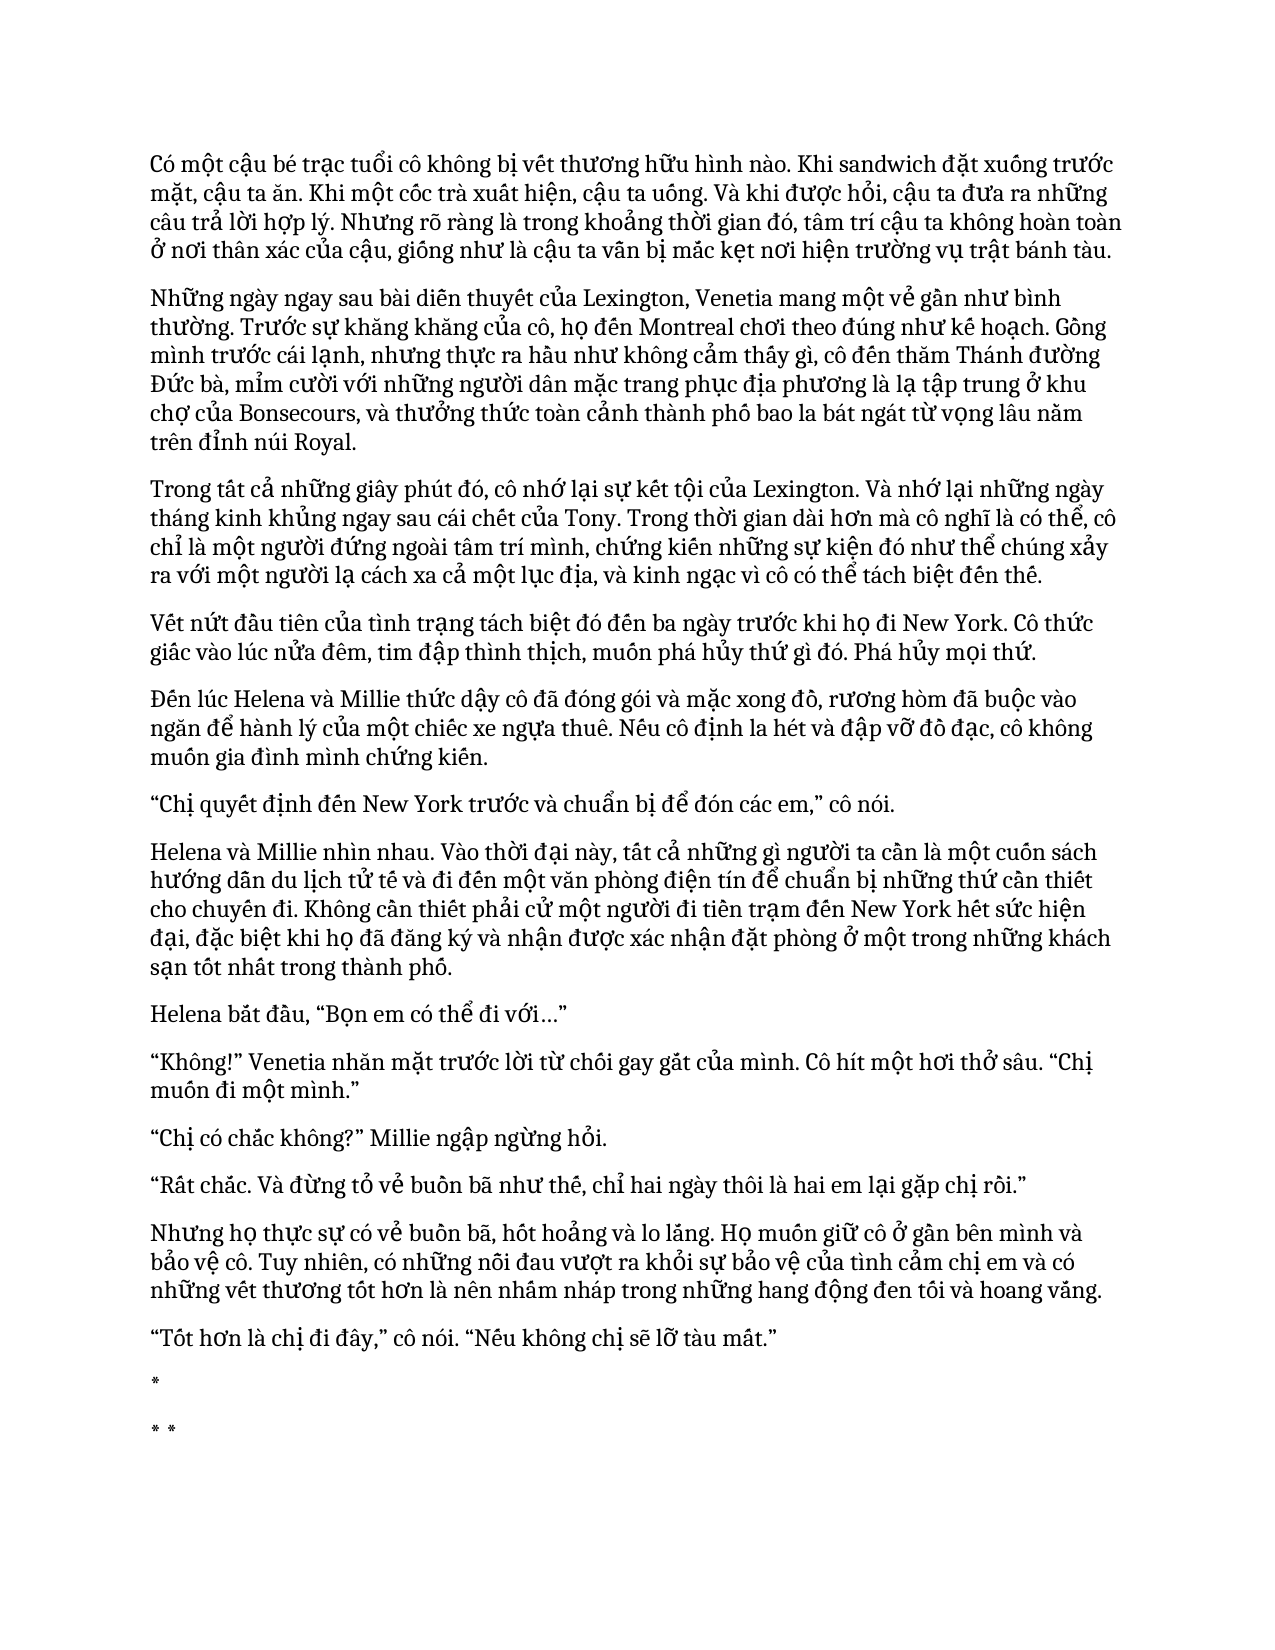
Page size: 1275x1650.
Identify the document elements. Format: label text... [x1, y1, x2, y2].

text Vết nứt đầu tiên của tình trạng tách biệt đó đến ba ngày trước khi họ đi New York. Cô thức giấc vào lúc nửa đêm, tim đập thình thịch, muốn phá hủy thứ gì đó. Phá hủy mọi thứ. [150, 609, 1125, 666]
text Helena bắt đầu, “Bọn em có thể đi với…” [150, 1000, 1125, 1029]
text “Chị có chắc không?” Millie ngập ngừng hỏi. [150, 1124, 1125, 1152]
text Trong tất cả những giây phút đó, cô nhớ lại sự kết tội của Lexington. Và nhớ lại những ngày tháng kinh khủng ngay sau cái chết của Tony. Trong thời gian dài hơn mà cô nghĩ là có thể, cô chỉ là một người đứng ngoài tâm trí mình, chứng kiến những sự kiện đó như thể chúng xảy ra với một người lạ cách xa cả một lục địa, và kinh ngạc vì cô có thể tách biệt đến thế. [150, 475, 1125, 590]
text “Chị quyết định đến New York trước và chuẩn bị để đón các em,” cô nói. [150, 790, 1125, 819]
text * * [150, 1419, 1125, 1447]
text “Tốt hơn là chị đi đây,” cô nói. “Nếu không chị sẽ lỡ tàu mất.” [150, 1324, 1125, 1352]
text “Rất chắc. Và đừng tỏ vẻ buồn bã như thế, chỉ hai ngày thôi là hai em lại gặp chị rồi.” [150, 1171, 1125, 1200]
text Nhưng họ thực sự có vẻ buồn bã, hốt hoảng và lo lắng. Họ muốn giữ cô ở gần bên mình và bảo vệ cô. Tuy nhiên, có những nỗi đau vượt ra khỏi sự bảo vệ của tình cảm chị em và có những vết thương tốt hơn là nên nhấm nháp trong những hang động đen tối và hoang vắng. [150, 1219, 1125, 1305]
text Đến lúc Helena và Millie thức dậy cô đã đóng gói và mặc xong đồ, rương hòm đã buộc vào ngăn để hành lý của một chiếc xe ngựa thuê. Nếu cô định la hét và đập vỡ đồ đạc, cô không muốn gia đình mình chứng kiến. [150, 685, 1125, 771]
text * [150, 1371, 1125, 1400]
text “Không!” Venetia nhăn mặt trước lời từ chối gay gắt của mình. Cô hít một hơi thở sâu. “Chị muốn đi một mình.” [150, 1047, 1125, 1105]
text Helena và Millie nhìn nhau. Vào thời đại này, tất cả những gì người ta cần là một cuốn sách hướng dẫn du lịch tử tế và đi đến một văn phòng điện tín để chuẩn bị những thứ cần thiết cho chuyến đi. Không cần thiết phải cử một người đi tiền trạm đến New York hết sức hiện đại, đặc biệt khi họ đã đăng ký và nhận được xác nhận đặt phòng ở một trong những khách sạn tốt nhất trong thành phố. [150, 837, 1125, 981]
text Có một cậu bé trạc tuổi cô không bị vết thương hữu hình nào. Khi sandwich đặt xuống trước mặt, cậu ta ăn. Khi một cốc trà xuất hiện, cậu ta uống. Và khi được hỏi, cậu ta đưa ra những câu trả lời hợp lý. Nhưng rõ ràng là trong khoảng thời gian đó, tâm trí cậu ta không hoàn toàn ở nơi thân xác của cậu, giống như là cậu ta vẫn bị mắc kẹt nơi hiện trường vụ trật bánh tàu. [150, 150, 1125, 265]
text Những ngày ngay sau bài diễn thuyết của Lexington, Venetia mang một vẻ gần như bình thường. Trước sự khăng khăng của cô, họ đến Montreal chơi theo đúng như kế hoạch. Gồng mình trước cái lạnh, nhưng thực ra hầu như không cảm thấy gì, cô đến thăm Thánh đường Đức bà, mỉm cười với những người dân mặc trang phục địa phương là lạ tập trung ở khu chợ của Bonsecours, và thưởng thức toàn cảnh thành phố bao la bát ngát từ vọng lâu nằm trên đỉnh núi Royal. [150, 284, 1125, 456]
